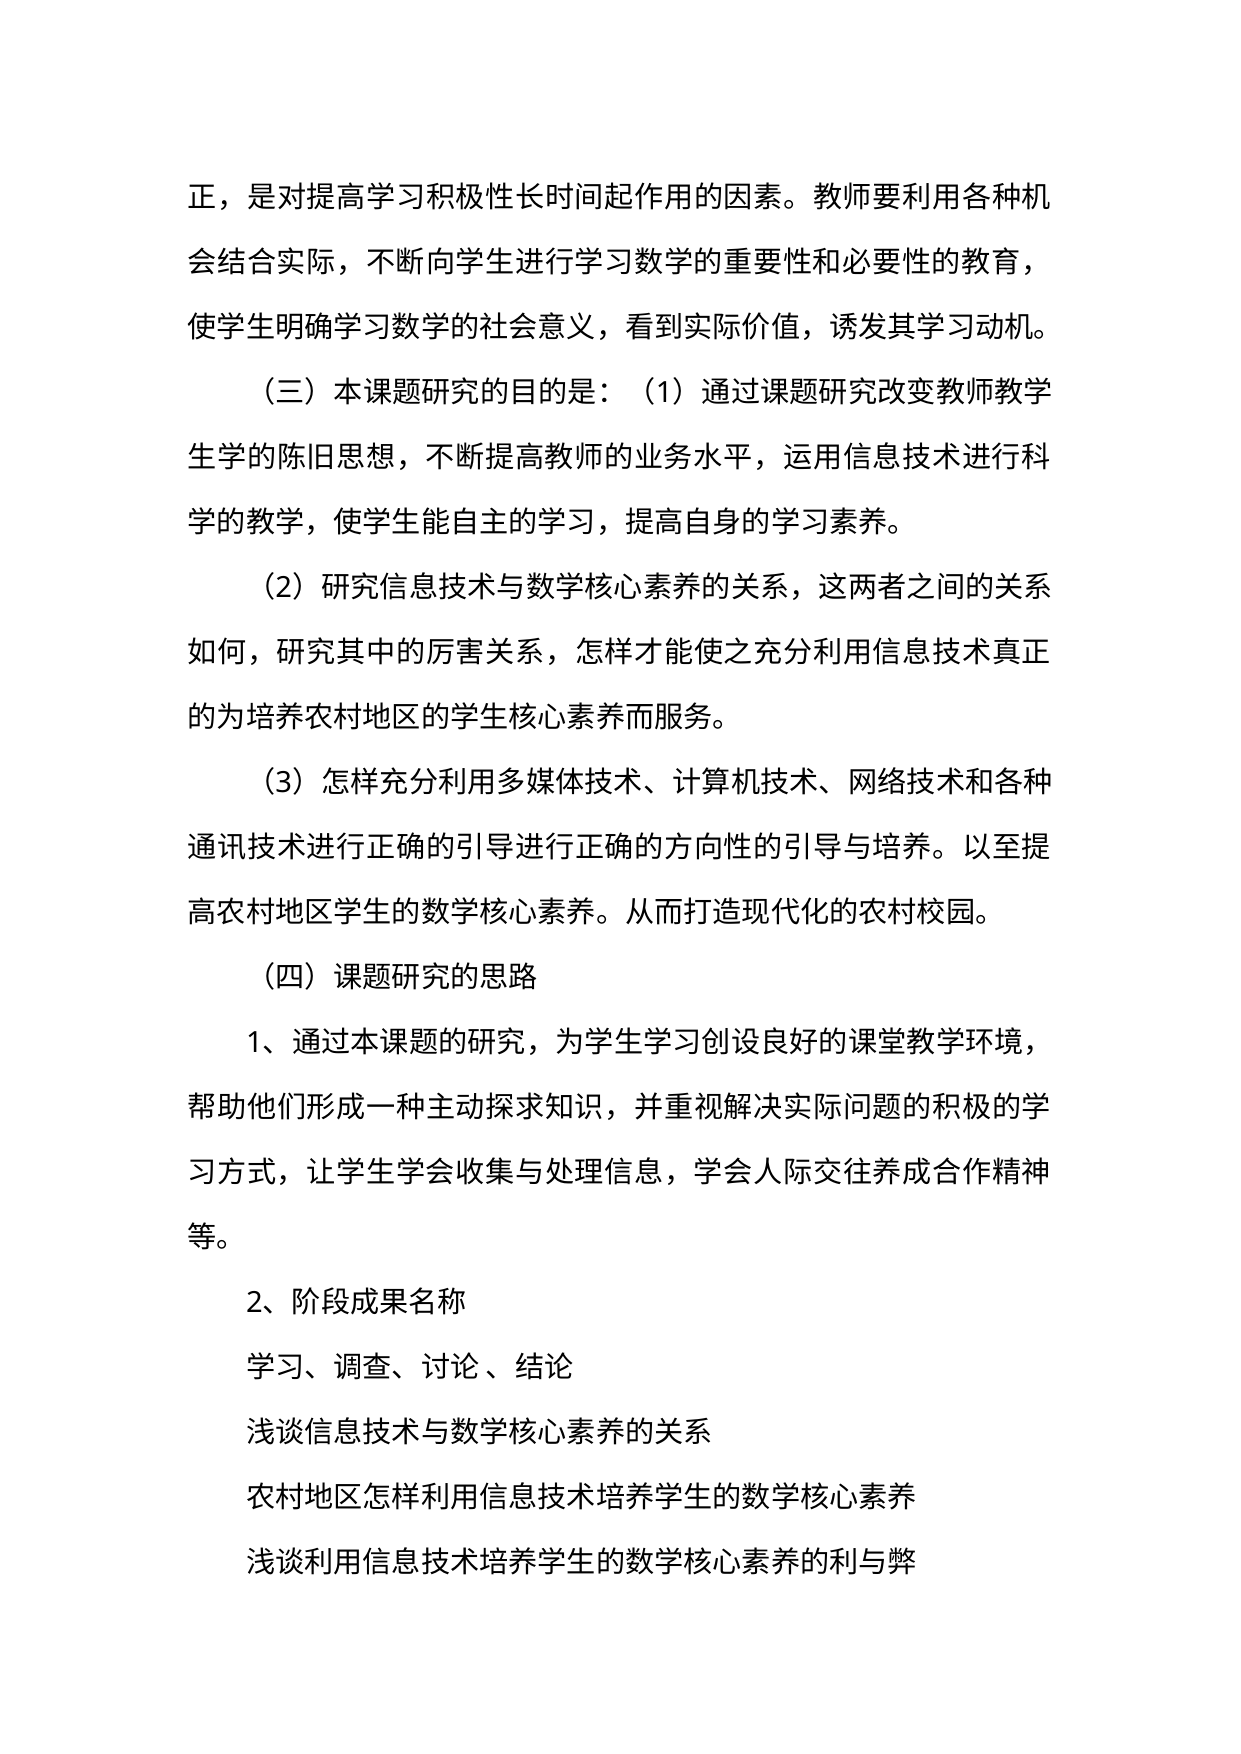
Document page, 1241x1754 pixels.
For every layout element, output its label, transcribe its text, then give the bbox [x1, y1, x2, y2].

text （3）怎样充分利用多媒体技术、计算机技术、网络技术和各种通讯技术进行正确的引导进行正确的方向性的引导与培养。以至提高农村地区学生的数学核心素养。从而打造现代化的农村校园。 [187, 747, 1053, 942]
text 2、阶段成果名称 [187, 1267, 1053, 1332]
text （四）课题研究的思路 [187, 942, 1053, 1007]
text 1、通过本课题的研究，为学生学习创设良好的课堂教学环境，帮助他们形成一种主动探求知识，并重视解决实际问题的积极的学习方式，让学生学会收集与处理信息，学会人际交往养成合作精神等。 [187, 1007, 1053, 1267]
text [187, 162, 1053, 357]
text （2）研究信息技术与数学核心素养的关系，这两者之间的关系如何，研究其中的厉害关系，怎样才能使之充分利用信息技术真正的为培养农村地区的学生核心素养而服务。 [187, 552, 1053, 747]
text 学习、调查、讨论 、结论 [187, 1332, 1053, 1397]
text （三）本课题研究的目的是：（1）通过课题研究改变教师教学生学的陈旧思想，不断提高教师的业务水平，运用信息技术进行科学的教学，使学生能自主的学习，提高自身的学习素养。 [187, 357, 1053, 552]
text 农村地区怎样利用信息技术培养学生的数学核心素养 [187, 1462, 1053, 1527]
text 浅谈信息技术与数学核心素养的关系 [187, 1397, 1053, 1462]
text 浅谈利用信息技术培养学生的数学核心素养的利与弊 [187, 1527, 1053, 1592]
